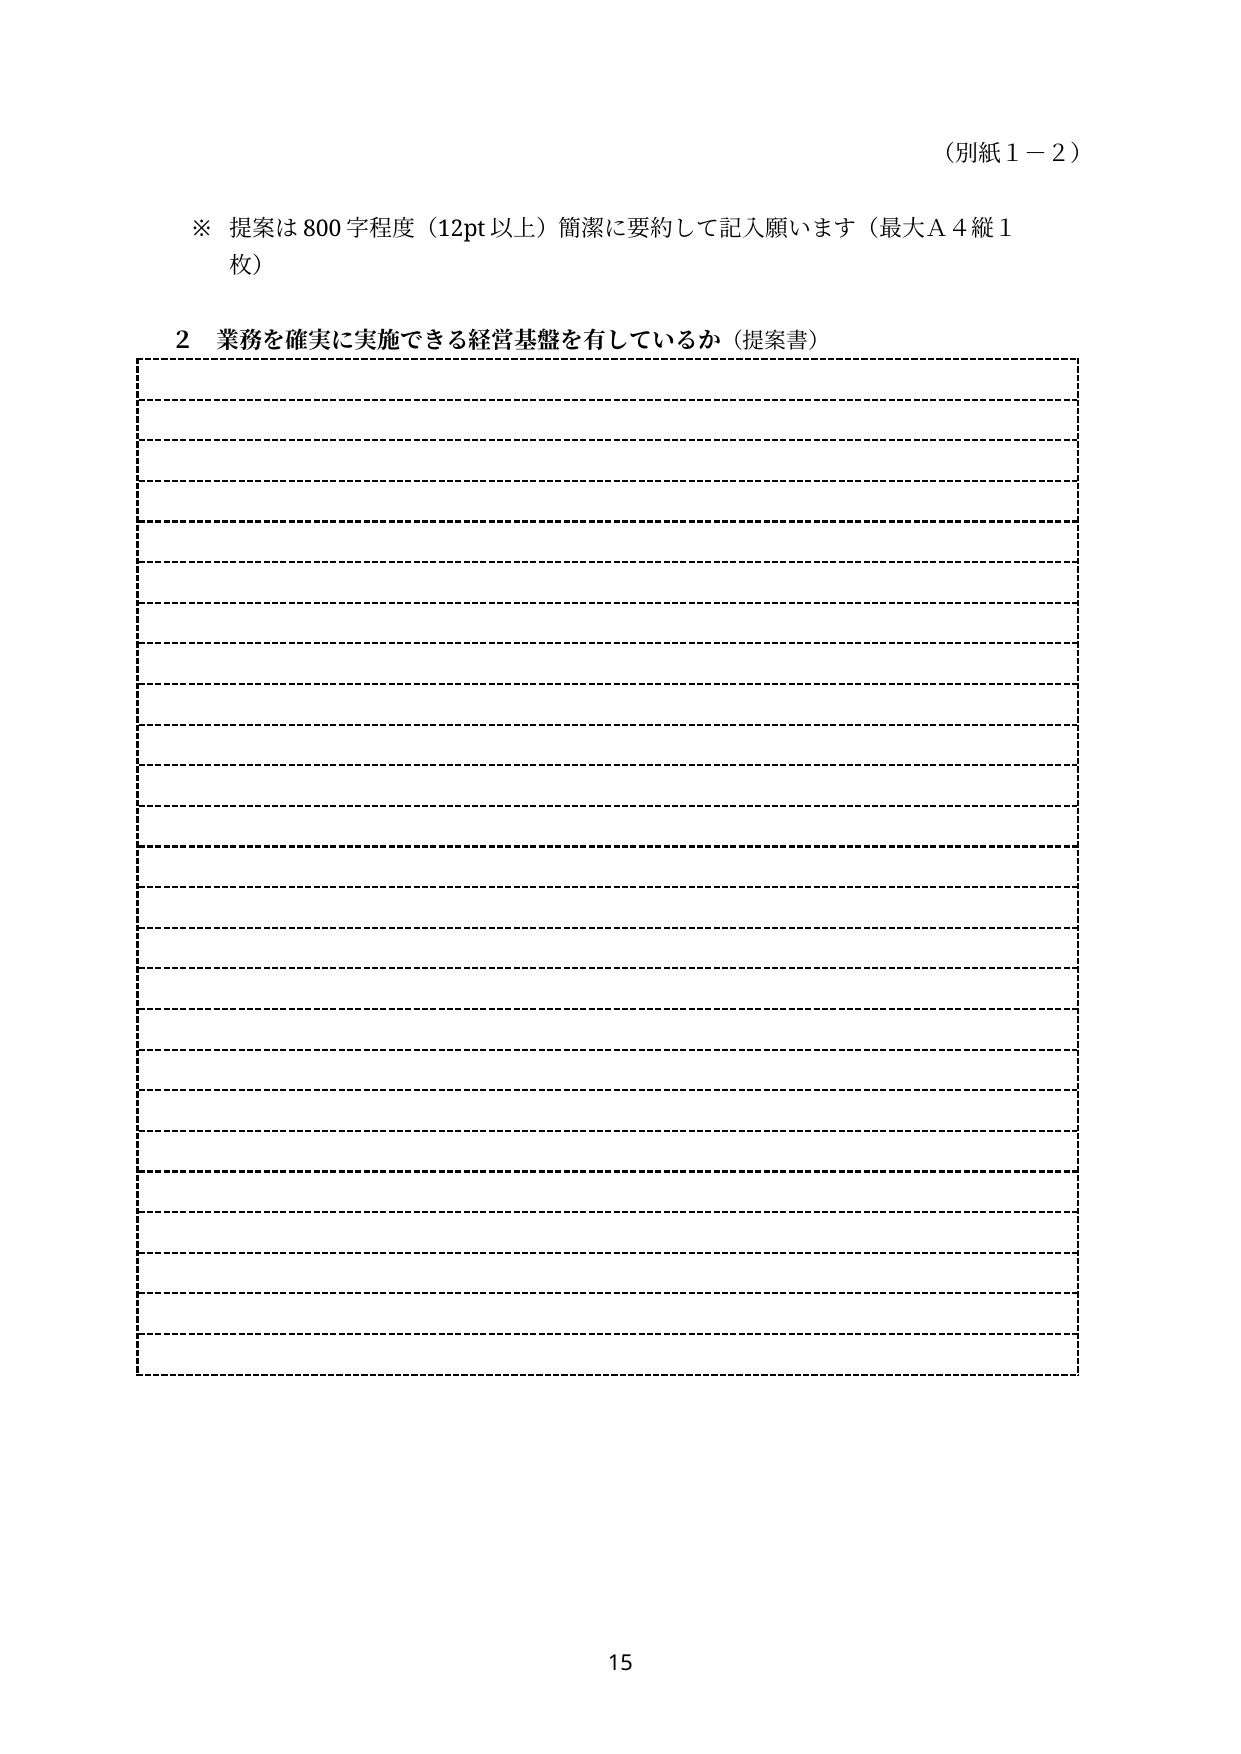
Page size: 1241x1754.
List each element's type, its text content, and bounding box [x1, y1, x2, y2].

table_cell [138, 967, 1078, 1008]
table_cell [138, 1089, 1078, 1130]
table_cell [138, 724, 1078, 764]
table_cell [138, 1292, 1078, 1333]
table_cell [138, 520, 1078, 561]
text ２ 業務を確実に実施できる経営基盤を有しているか（提案書） [148, 320, 1092, 358]
table_header [138, 358, 1078, 398]
table_cell [138, 927, 1078, 967]
table_cell [138, 1130, 1078, 1170]
table_cell [138, 1333, 1078, 1373]
text （別紙１－２） [148, 133, 1092, 170]
table_cell [138, 886, 1078, 927]
table_cell [138, 805, 1078, 845]
table_cell [138, 1008, 1078, 1048]
table_cell [138, 642, 1078, 683]
table_cell [138, 1049, 1078, 1089]
table_cell [138, 1252, 1078, 1292]
table_cell [138, 561, 1078, 602]
table_cell [138, 602, 1078, 642]
table_cell [138, 480, 1078, 520]
table_cell [138, 1211, 1078, 1252]
table_cell [138, 1170, 1078, 1211]
list 提案は800字程度（12pt以上）簡潔に要約して記入願います（最大Ａ４縦１枚） [192, 208, 1047, 283]
table_cell [138, 764, 1078, 805]
table_cell [138, 399, 1078, 439]
table_cell [138, 845, 1078, 886]
table_cell [138, 683, 1078, 723]
table_cell [138, 439, 1078, 480]
